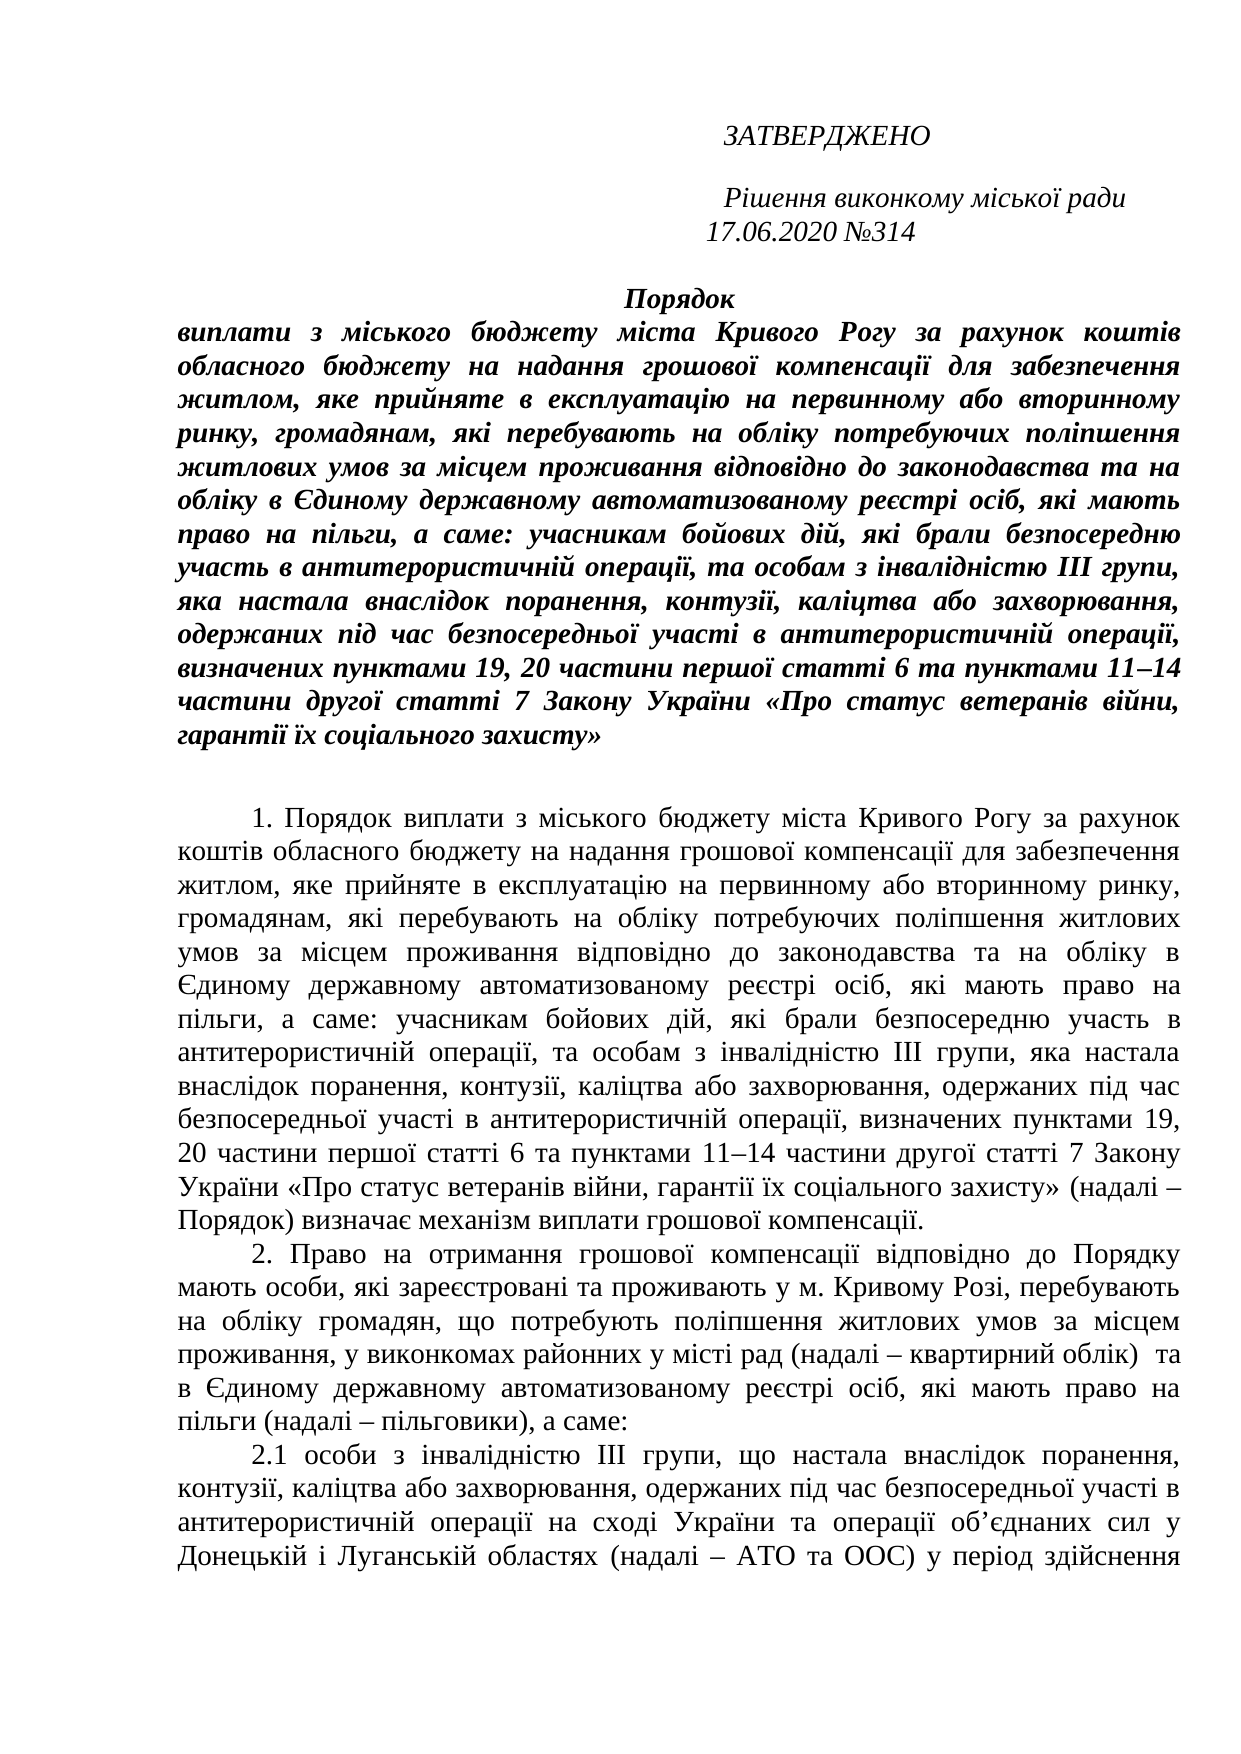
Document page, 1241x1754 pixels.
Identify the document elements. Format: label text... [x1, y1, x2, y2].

text 2. Право на отримання грошової компенсації відповідно до Порядку мають особи, які зареєстровані та проживають у м. Кривому Розі, перебувають на обліку громадян, що потребують поліпшення житлових умов за місцем проживання, у виконкомах районних у місті рад (надалі – квартирний облік) та в Єдиному державному автоматизованому реєстрі осіб, які мають право на пільги (надалі – пільговики), а саме: [177, 1236, 1181, 1437]
text Порядок [177, 281, 1181, 314]
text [177, 1437, 1181, 1571]
text 17.06.2020 №314 [177, 214, 1181, 247]
text 1. Порядок виплати з міського бюджету міста Кривого Рогу за рахунок коштів обласного бюджету на надання грошової компенсації для забезпечення житлом, яке прийняте в експлуатацію на первинному або вторинному ринку, громадянам, які перебувають на обліку потребуючих поліпшення житлових умов за місцем проживання відповідно до законодавства та на обліку в Єдиному державному автоматизованому реєстрі осіб, які мають право на пільги, а саме: учасникам бойових дій, які брали безпосередню участь в антитерористичній операції, та особам з інвалідністю III групи, яка настала внаслідок поранення, контузії, каліцтва або захворювання, одержаних під час безпосередньої участі в антитерористичній операції, визначених пунктами 19, 20 частини першої статті 6 та пунктами 11–14 частини другої статті 7 Закону України «Про статус ветеранів війни, гарантії їх соціального захисту» (надалі – Порядок) визначає механізм виплати грошової компенсації. [177, 800, 1181, 1236]
text Рішення виконкому міської ради [723, 180, 1181, 214]
text ЗАТВЕРДЖЕНО [723, 118, 1181, 152]
text виплати з міського бюджету міста Кривого Рогу за рахунок коштів обласного бюджету на надання грошової компенсації для забезпечення житлом, яке прийняте в експлуатацію на первинному або вторинному ринку, громадянам, які перебувають на обліку потребуючих поліпшення житлових умов за місцем проживання відповідно до законодавства та на обліку в Єдиному державному автоматизованому реєстрі осіб, які мають право на пільги, а саме: учасникам бойових дій, які брали безпосередню участь в антитерористичній операції, та особам з інвалідністю III групи, яка настала внаслідок поранення, контузії, каліцтва або захворювання, одержаних під час безпосередньої участі в антитерористичній операції, визначених пунктами 19, 20 частини першої статті 6 та пунктами 11–14 частини другої статті 7 Закону України «Про статус ветеранів війни, гарантії їх соціального захисту» [177, 314, 1181, 751]
